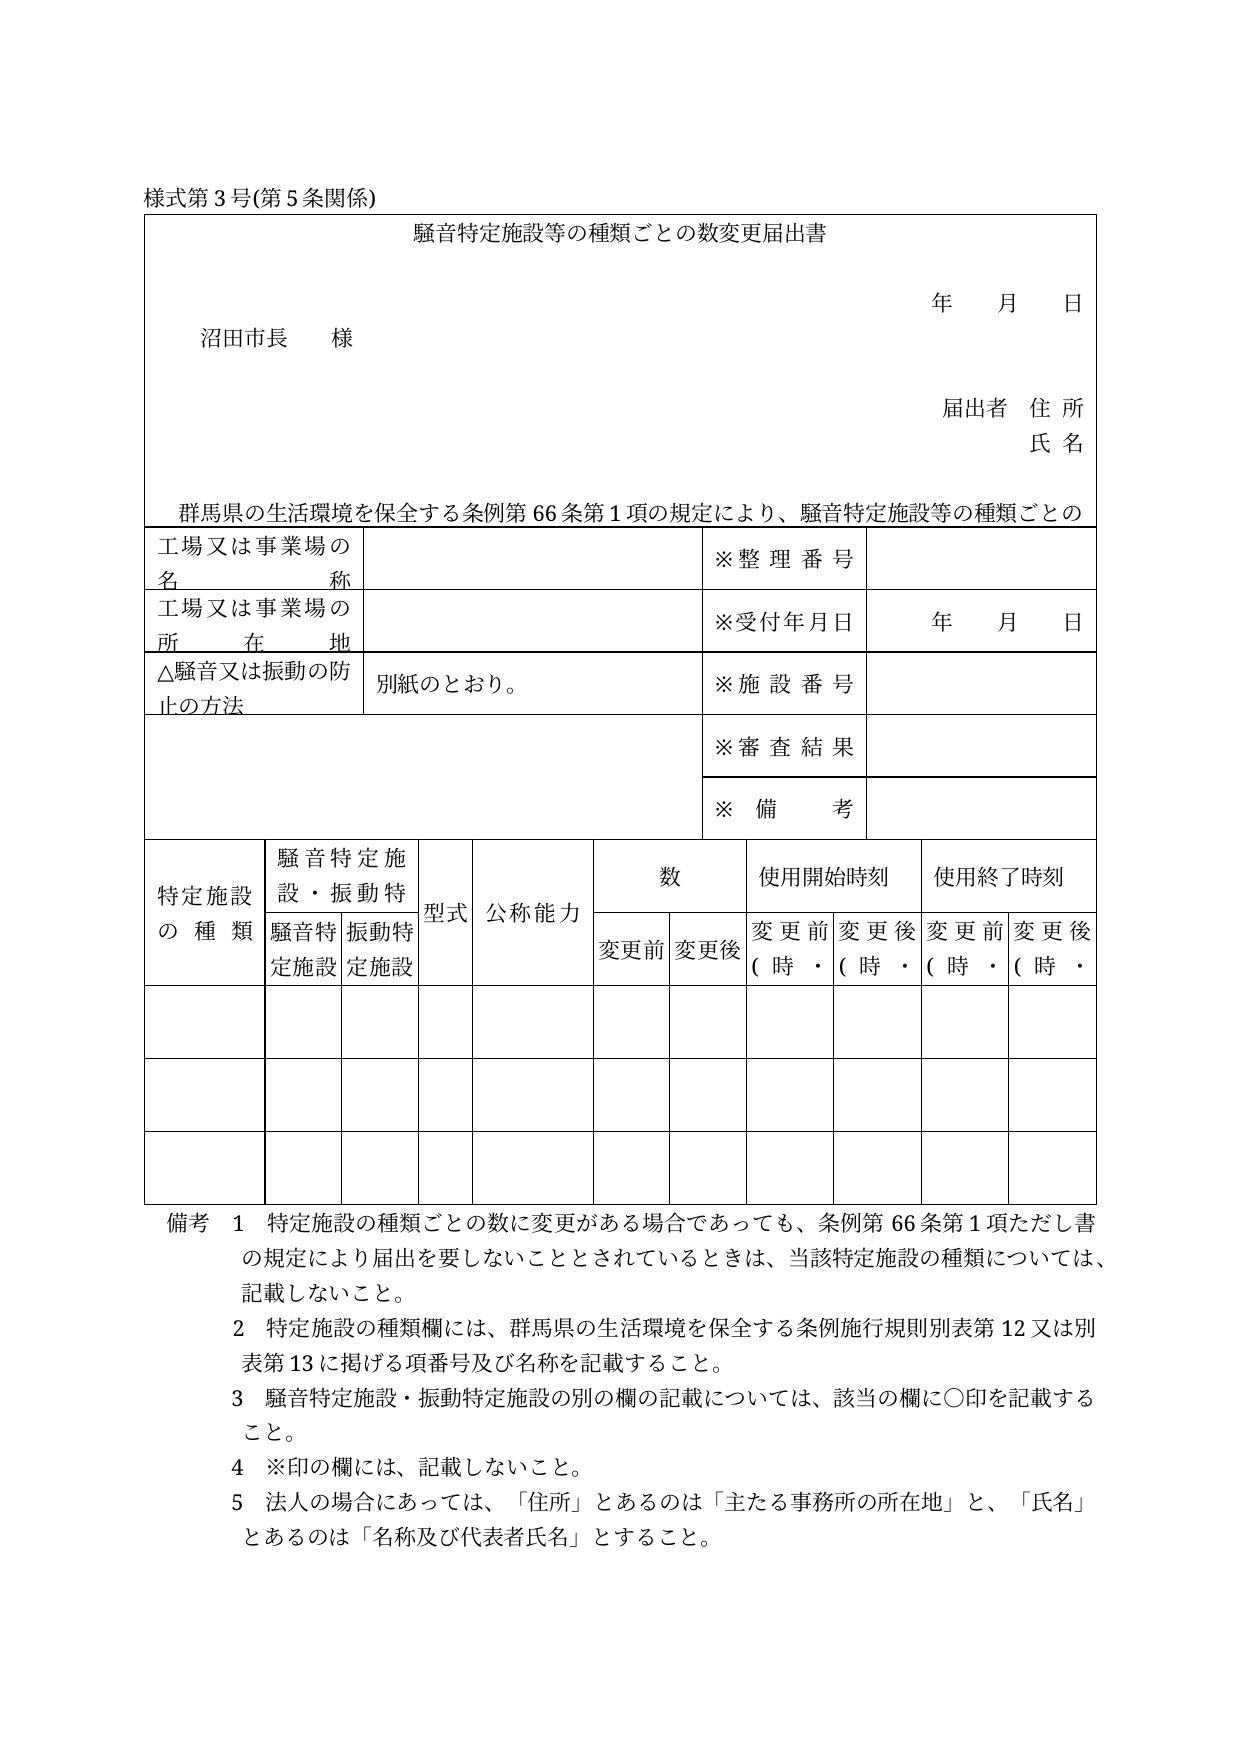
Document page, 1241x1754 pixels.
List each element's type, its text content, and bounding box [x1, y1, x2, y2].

table_cell [473, 1059, 593, 1131]
table_cell [364, 590, 702, 651]
table_cell [266, 1132, 341, 1203]
table_cell 型式 [419, 840, 472, 985]
table_cell 工場又は事業場の所在地 [145, 590, 363, 651]
table_cell ※受付年月日 [703, 590, 866, 651]
table_cell [342, 1059, 418, 1131]
text 5 法人の場合にあっては、「住所」とあるのは「主たる事務所の所在地」と、「氏名」とあるのは「名称及び代表者氏名」とすること。 [144, 1484, 1096, 1553]
table_cell [364, 528, 702, 589]
table_cell [922, 986, 1008, 1058]
table_cell ※備考 [703, 778, 866, 839]
table_cell [342, 986, 418, 1058]
text 様式第3号(第5条関係) [144, 179, 1096, 214]
table_cell [419, 1059, 472, 1131]
table_cell ※整理番号 [703, 528, 866, 589]
table_cell 数 [594, 840, 746, 912]
table_header 騒音特定施設等の種類ごとの数変更届出書 年 月 日 沼田市長 様 届出者 住所 氏名 群馬県の生活環境を保全する条例第66条第1項の規定により、騒音特定施設等の種類ごとの数の変更について、次のとおり届け出ます。 [145, 215, 1096, 526]
table_cell [594, 1132, 669, 1203]
table_cell 変更前 [594, 913, 669, 985]
table_cell [670, 1059, 746, 1131]
table_cell 変更後 [670, 913, 746, 985]
table_cell 変更後(時・分) [834, 913, 921, 985]
text 3 騒音特定施設・振動特定施設の別の欄の記載については、該当の欄に○印を記載すること。 [144, 1379, 1096, 1449]
table_cell [594, 1059, 669, 1131]
table_cell [342, 1132, 418, 1203]
table_cell ※審査結果 [703, 715, 866, 776]
table_cell [834, 1059, 921, 1131]
table_cell [594, 986, 669, 1058]
table_cell 工場又は事業場の名称 [145, 528, 363, 589]
table_cell [266, 1059, 341, 1131]
table_cell [145, 986, 264, 1058]
table_cell [922, 1132, 1008, 1203]
table_cell [747, 1132, 833, 1203]
table_cell 公称能力 [473, 840, 593, 985]
table_cell [867, 778, 1096, 839]
table_cell [670, 1132, 746, 1203]
table_cell 変更前(時・分) [747, 913, 833, 985]
table_cell [747, 1059, 833, 1131]
table_cell [145, 1059, 264, 1131]
table_cell 変更前(時・分) [922, 913, 1008, 985]
table_cell [867, 653, 1096, 714]
table_cell 使用終了時刻 [922, 840, 1096, 912]
table_cell [747, 986, 833, 1058]
table_cell [1009, 986, 1096, 1058]
table_cell [266, 986, 341, 1058]
table_cell [867, 715, 1096, 776]
table_cell [419, 986, 472, 1058]
table_cell [1009, 1132, 1096, 1203]
table_cell [834, 1132, 921, 1203]
table_cell [922, 1059, 1008, 1131]
table_cell 別紙のとおり。 [364, 653, 702, 714]
table_cell [473, 986, 593, 1058]
text 2 特定施設の種類欄には、群馬県の生活環境を保全する条例施行規則別表第12又は別表第13に掲げる項番号及び名称を記載すること。 [144, 1309, 1096, 1379]
table_cell 騒音特定施設・振動特定施設の別 [266, 840, 418, 912]
table_cell 騒音特定施設 [266, 913, 341, 985]
table_cell [867, 528, 1096, 589]
table_cell ※施設番号 [703, 653, 866, 714]
text 備考 1 特定施設の種類ごとの数に変更がある場合であっても、条例第66条第1項ただし書の規定により届出を要しないこととされているときは、当該特定施設の種類については、記載しないこと。 [144, 1205, 1096, 1309]
table_cell [473, 1132, 593, 1203]
table_cell 振動特定施設 [342, 913, 418, 985]
table_cell [145, 1132, 264, 1203]
table_cell [145, 715, 702, 839]
table_cell 使用開始時刻 [747, 840, 921, 912]
table_cell 特定施設の種類 [145, 840, 264, 985]
table_cell 年 月 日 [867, 590, 1096, 651]
table_cell [419, 1132, 472, 1203]
table_cell 変更後(時・分) [1009, 913, 1096, 985]
text 4 ※印の欄には、記載しないこと。 [144, 1449, 1096, 1484]
table_cell [834, 986, 921, 1058]
table_cell [1009, 1059, 1096, 1131]
table_cell △騒音又は振動の防止の方法 [145, 653, 363, 714]
table_cell [670, 986, 746, 1058]
